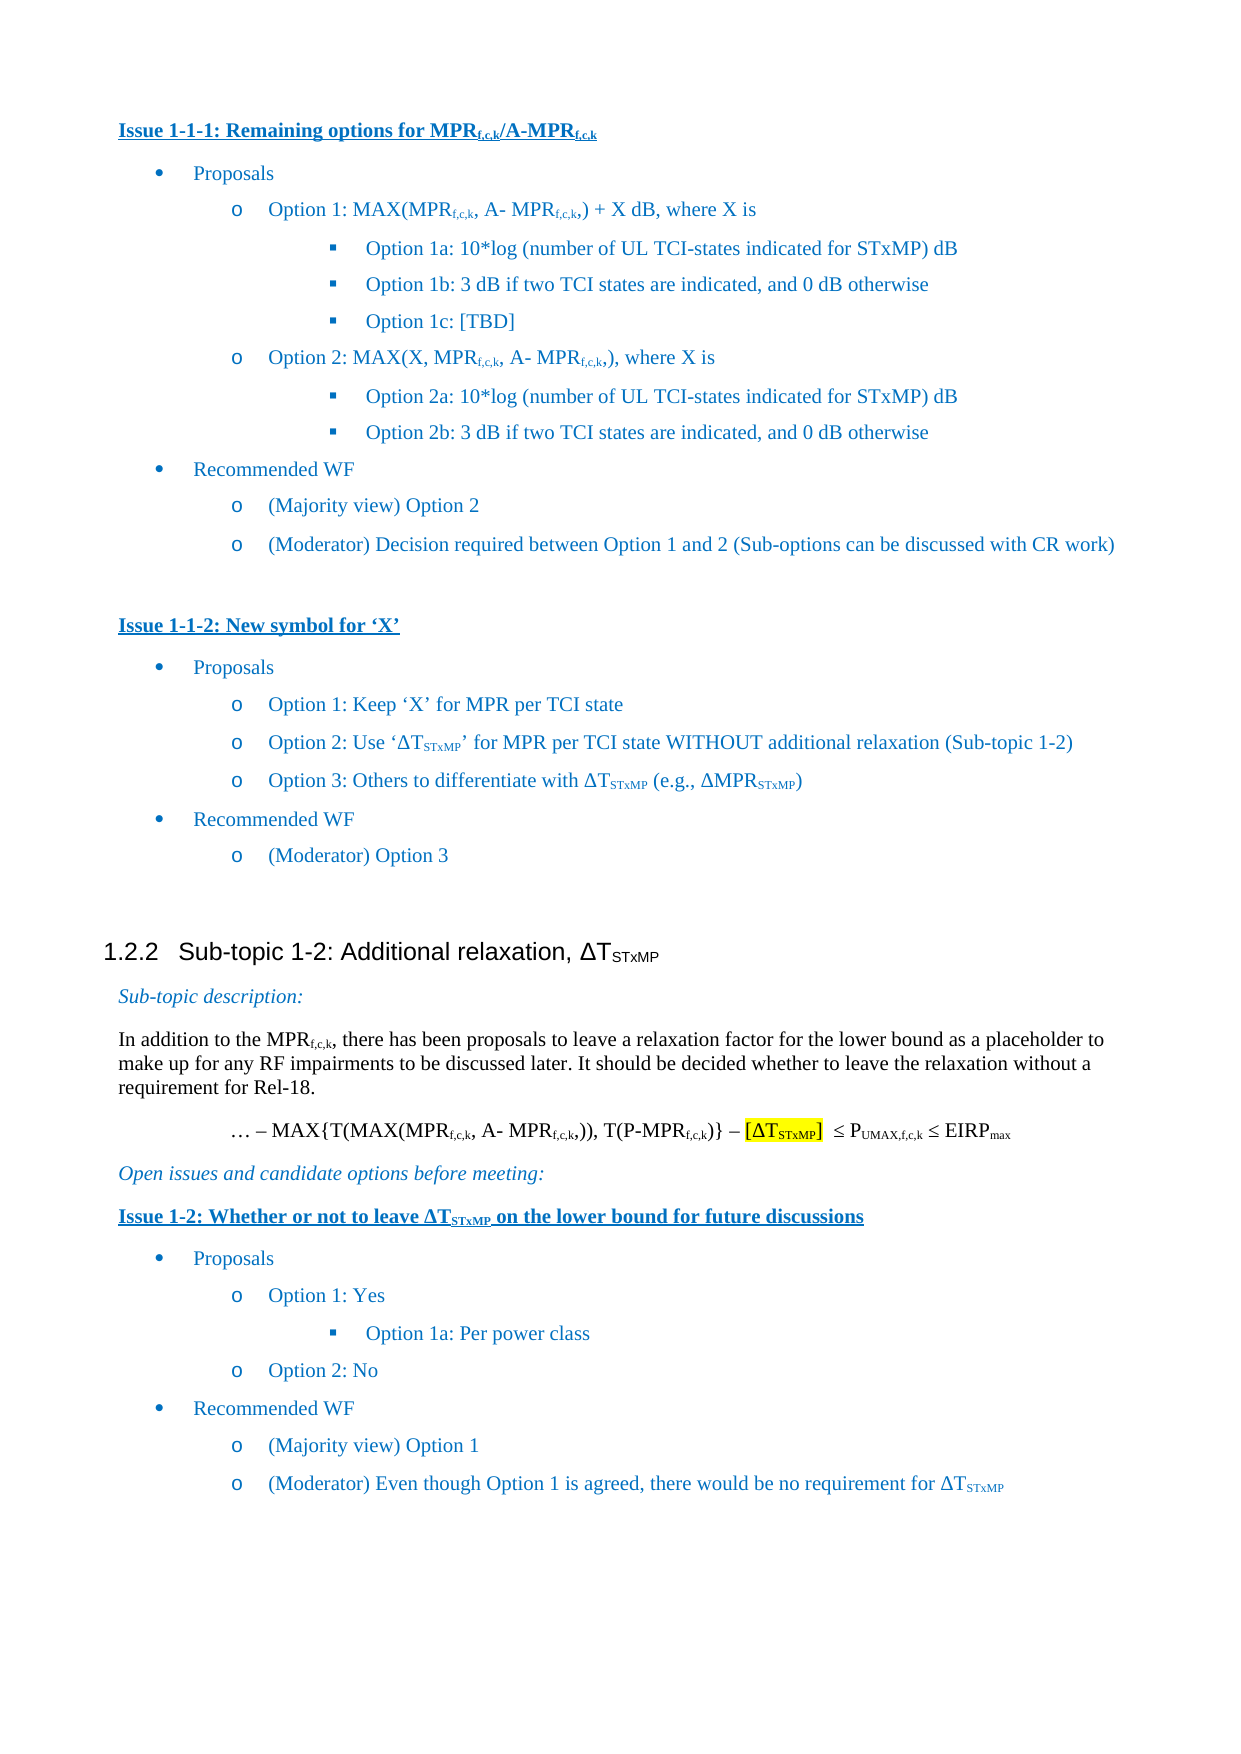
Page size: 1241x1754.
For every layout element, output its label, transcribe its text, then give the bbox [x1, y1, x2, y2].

list Option 2: No [231, 1358, 1122, 1383]
list (Moderator) Even though Option 1 is agreed, there would be no requirement for ΔTSTxMP [231, 1471, 1122, 1496]
list Option 2: Use ‘ΔTSTxMP’ for MPR per TCI state WITHOUT additional relaxation (Sub-topic 1-2) [231, 730, 1122, 756]
subtitle Sub-topic 1-2: Additional relaxation, ΔTSTxMP [103, 937, 1122, 965]
text … – MAX{T(MAX(MPRf,c,k, A- MPRf,c,k,)), T(P-MPRf,c,k)} – [ΔTSTxMP] ≤ PUMAX,f,c,k ≤ EIRPmax [118, 1118, 745, 1142]
list Option 1a: Per power class [328, 1321, 1122, 1345]
list (Moderator) Option 3 [231, 843, 1122, 869]
text In addition to the MPRf,c,k, there has been proposals to leave a relaxation factor for the lower bound as a placeholder to make up for any RF impairments to be discussed later. It should be decided whether to leave the relaxation without a requirement for Rel-18. [118, 1027, 1122, 1099]
list (Moderator) Decision required between Option 1 and 2 (Sub-options can be discussed with CR work) [231, 531, 1122, 557]
list Proposals [156, 1246, 1122, 1270]
list Recommended WF [156, 457, 1122, 481]
list Recommended WF [156, 807, 1122, 831]
list Option 2: MAX(X, MPRf,c,k, A- MPRf,c,k,), where X is [231, 345, 1122, 371]
list Option 1a: 10*log (number of UL TCI-states indicated for STxMP) dB [328, 236, 1122, 260]
text Issue 1-1-1: Remaining options for MPRf,c,k/A-MPRf,c,k [118, 118, 1122, 142]
text Open issues and candidate options before meeting: [118, 1161, 1122, 1185]
list Option 2b: 3 dB if two TCI states are indicated, and 0 dB otherwise [328, 420, 1122, 444]
list Option 1: MAX(MPRf,c,k, A- MPRf,c,k,) + X dB, where X is [231, 197, 1122, 223]
text … – MAX{T(MAX(MPRf,c,k, A- MPRf,c,k,)), T(P-MPRf,c,k)} – [ΔTSTxMP] ≤ PUMAX,f,c,k ≤ EIRPmax [823, 1118, 1122, 1142]
list Recommended WF [156, 1396, 1122, 1420]
list (Majority view) Option 1 [231, 1432, 1122, 1458]
list (Majority view) Option 2 [231, 493, 1122, 519]
list Proposals [156, 655, 1122, 679]
list Proposals [156, 161, 1122, 185]
list Option 2a: 10*log (number of UL TCI-states indicated for STxMP) dB [328, 383, 1122, 408]
text Issue 1-1-2: New symbol for ‘X’ [118, 612, 1122, 637]
text Issue 1-2: Whether or not to leave ΔTSTxMP on the lower bound for future discussions [118, 1203, 1122, 1228]
text Sub-topic description: [118, 984, 1122, 1008]
list Option 1b: 3 dB if two TCI states are indicated, and 0 dB otherwise [328, 272, 1122, 296]
list Option 1c: [TBD] [328, 309, 1122, 333]
list Option 1: Keep ‘X’ for MPR per TCI state [231, 692, 1122, 718]
list Option 3: Others to differentiate with ΔTSTxMP (e.g., ΔMPRSTxMP) [231, 768, 1122, 794]
list Option 1: Yes [231, 1283, 1122, 1309]
